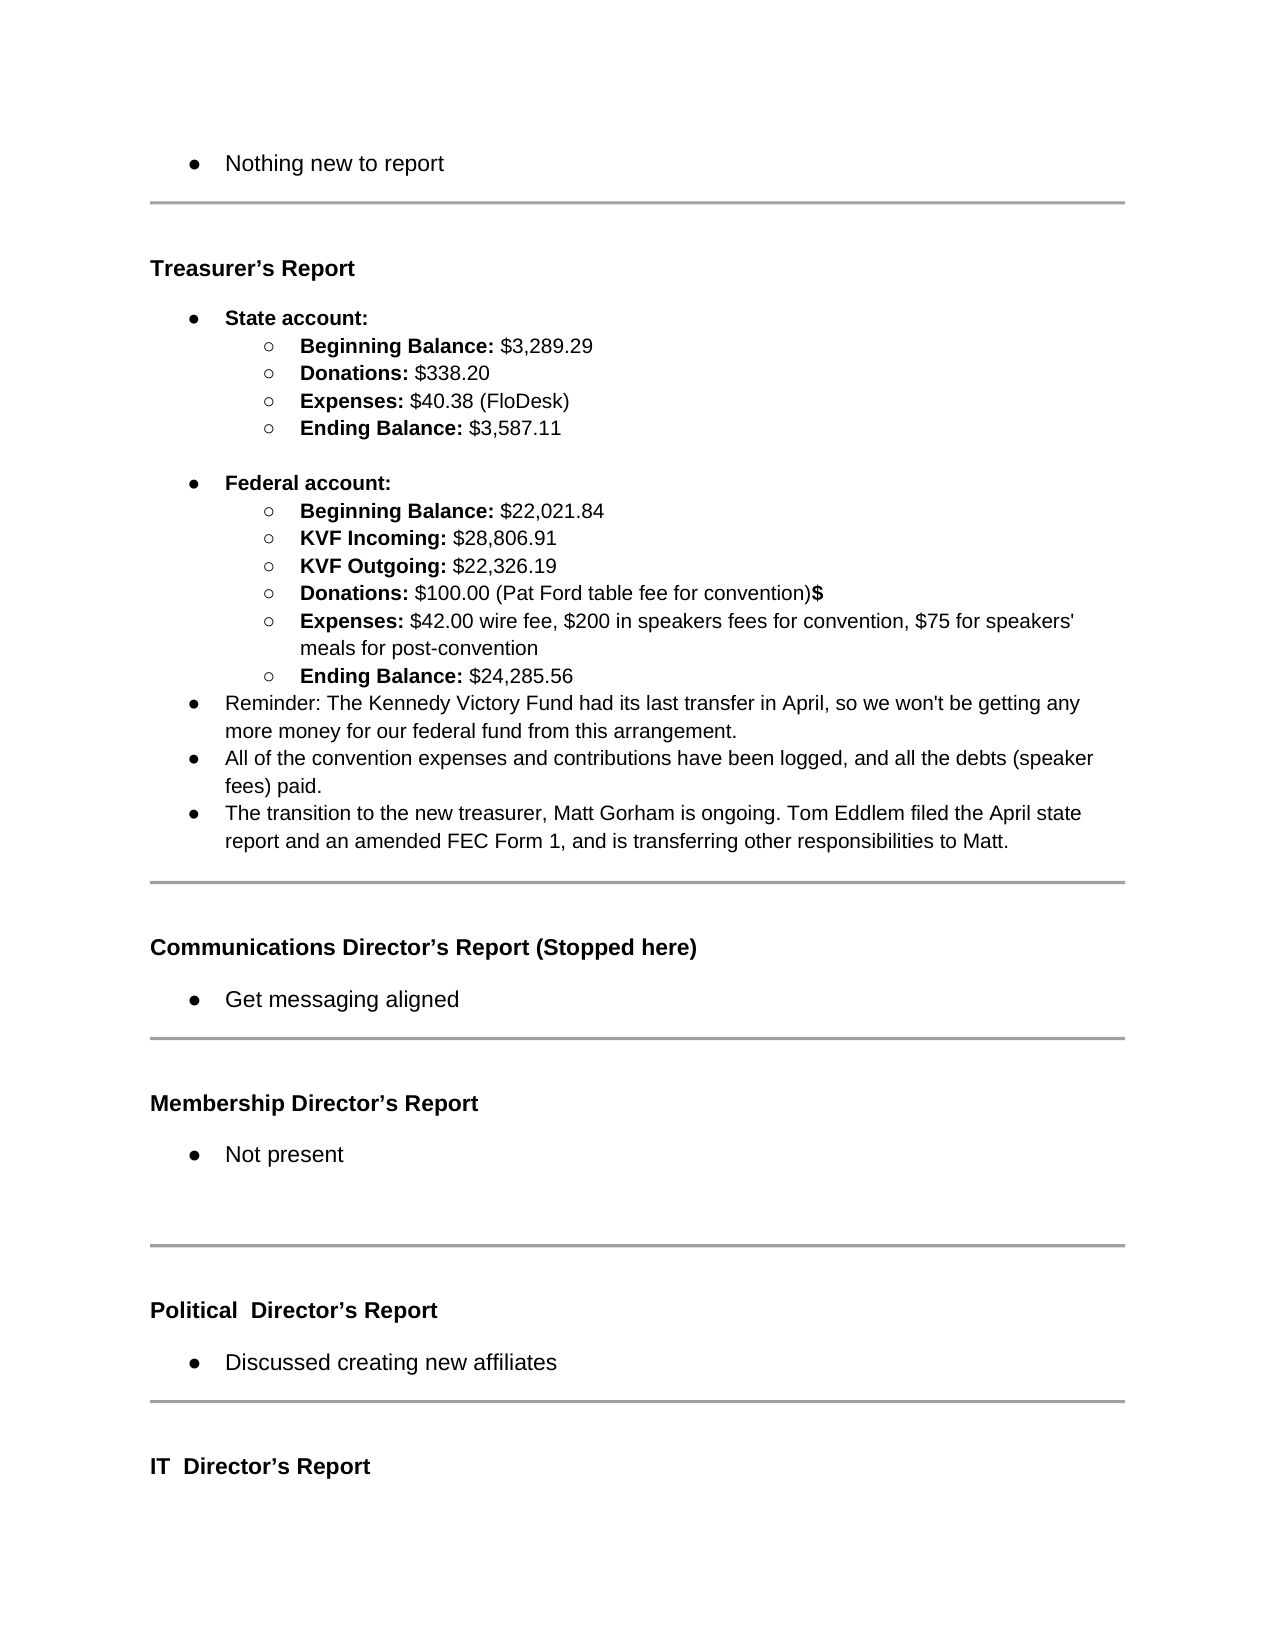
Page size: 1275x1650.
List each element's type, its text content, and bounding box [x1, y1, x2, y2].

list Expenses: $42.00 wire fee, $200 in speakers fees for convention, $75 for speakers' meals for post-convention [262, 608, 1125, 660]
text Communications Director’s Report (Stopped here) [150, 934, 1125, 961]
list Beginning Balance: $22,021.84 [262, 498, 1125, 522]
list State account: [187, 306, 1125, 330]
list KVF Incoming: $28,806.91 [262, 526, 1125, 550]
list Get messaging aligned [187, 986, 1125, 1012]
text Political Director’s Report [150, 1297, 1125, 1324]
list Nothing new to report [187, 150, 1125, 176]
text IT Director’s Report [150, 1453, 1125, 1480]
text Treasurer’s Report [150, 254, 1125, 281]
list Federal account: [187, 471, 1125, 495]
list All of the convention expenses and contributions have been logged, and all the debts (speaker fees) paid. [187, 746, 1125, 797]
list Expenses: $40.38 (FloDesk) [262, 388, 1125, 412]
list Ending Balance: $3,587.11 [262, 416, 1125, 440]
list Not present [187, 1141, 1125, 1168]
list Beginning Balance: $3,289.29 [262, 333, 1125, 357]
list Ending Balance: $24,285.56 [262, 663, 1125, 687]
list Donations: $100.00 (Pat Ford table fee for convention)$ [262, 581, 1125, 605]
list The transition to the new treasurer, Matt Gorham is ongoing. Tom Eddlem filed the April state report and an amended FEC Form 1, and is transferring other responsibilities to Matt. [187, 801, 1125, 852]
list Reminder: The Kennedy Victory Fund had its last transfer in April, so we won't be getting any more money for our federal fund from this arrangement. [187, 691, 1125, 742]
list Donations: $338.20 [262, 361, 1125, 385]
list KVF Outgoing: $22,326.19 [262, 553, 1125, 577]
text Membership Director’s Report [150, 1090, 1125, 1116]
list Discussed creating new affiliates [187, 1349, 1125, 1375]
